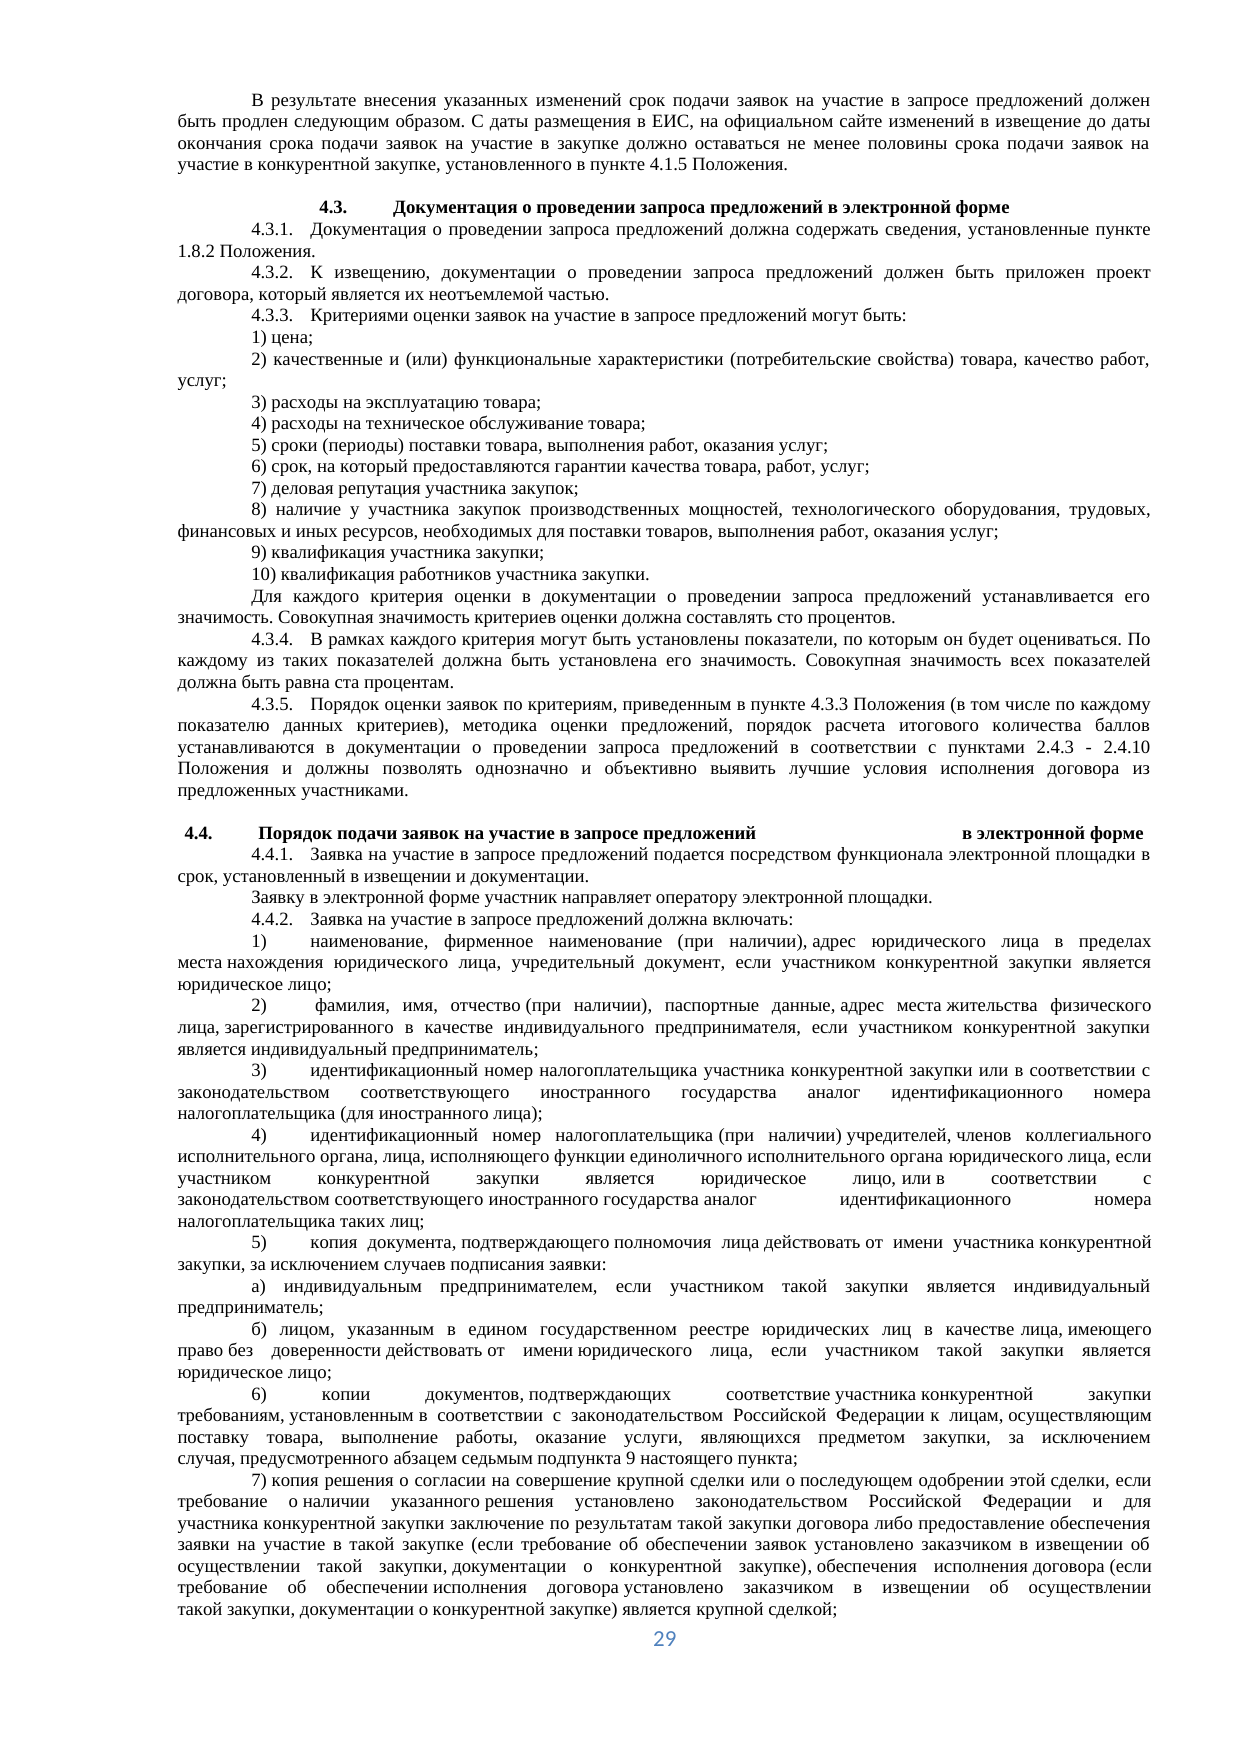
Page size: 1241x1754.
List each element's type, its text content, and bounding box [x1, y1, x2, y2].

text 7) деловая репутация участника закупок; [177, 477, 1152, 498]
text 6) срок, на который предоставляются гарантии качества товара, работ, услуг; [177, 455, 1152, 477]
text 1) цена; [177, 326, 1152, 347]
list копия документа, подтверждающего полномочия лица действовать от имени участника конкурентной закупки, за исключением случаев подписания заявки: [177, 1231, 1152, 1274]
list наименование, фирменное наименование (при наличии), адрес юридического лица в пределах места нахождения юридического лица, учредительный документ, если участником конкурентной закупки является юридическое лицо; [177, 929, 1152, 994]
list идентификационный номер налогоплательщика (при наличии) учредителей, членов коллегиального исполнительного органа, лица, исполняющего функции единоличного исполнительного органа юридического лица, если участником конкурентной закупки является юридическое лицо, или в соответствии с законодательством соответствующего иностранного государства аналог идентификационного номера налогоплательщика таких лиц; [177, 1124, 1152, 1231]
text 2) качественные и (или) функциональные характеристики (потребительские свойства) товара, качество работ, услуг; [177, 347, 1152, 391]
list б) лицом, указанным в едином государственном реестре юридических лиц в качестве лица, имеющего право без доверенности действовать от имени юридического лица, если участником такой закупки является юридическое лицо; [177, 1318, 1152, 1382]
list Критериями оценки заявок на участие в запросе предложений могут быть: [177, 304, 1152, 326]
list фамилия, имя, отчество (при наличии), паспортные данные, адрес места жительства физического лица, зарегистрированного в качестве индивидуального предпринимателя, если участником конкурентной закупки является индивидуальный предприниматель; [177, 994, 1152, 1059]
list идентификационный номер налогоплательщика участника конкурентной закупки или в соответствии с законодательством соответствующего иностранного государства аналог идентификационного номера налогоплательщика (для иностранного лица); [177, 1059, 1152, 1124]
text Заявку в электронной форме участник направляет оператору электронной площадки. [177, 886, 1152, 908]
list 7) копия решения о согласии на совершение крупной сделки или о последующем одобрении этой сделки, если требование о наличии указанного решения установлено законодательством Российской Федерации и для участника конкурентной закупки заключение по результатам такой закупки договора либо предоставление обеспечения заявки на участие в такой закупке (если требование об обеспечении заявок установлено заказчиком в извещении об осуществлении такой закупки, документации о конкурентной закупке), обеспечения исполнения договора (если требование об обеспечении исполнения договора установлено заказчиком в извещении об осуществлении такой закупки, документации о конкурентной закупке) является крупной сделкой; [177, 1469, 1152, 1619]
text В результате внесения указанных изменений срок подачи заявок на участие в запросе предложений должен быть продлен следующим образом. С даты размещения в ЕИС, на официальном сайте изменений в извещение до даты окончания срока подачи заявок на участие в закупке должно оставаться не менее половины срока подачи заявок на участие в конкурентной закупке, установленного в пункте 4.1.5 Положения. [177, 89, 1152, 175]
text 5) сроки (периоды) поставки товара, выполнения работ, оказания услуг; [177, 434, 1152, 455]
text 3) расходы на эксплуатацию товара; [177, 391, 1152, 412]
list Порядок оценки заявок по критериям, приведенным в пункте 4.3.3 Положения (в том числе по каждому показателю данных критериев), методика оценки предложений, порядок расчета итогового количества баллов устанавливаются в документации о проведении запроса предложений в соответствии с пунктами 2.4.3 - 2.4.10 Положения и должны позволять однозначно и объективно выявить лучшие условия исполнения договора из предложенных участниками. [177, 692, 1152, 800]
list а) индивидуальным предпринимателем, если участником такой закупки является индивидуальный предприниматель; [177, 1274, 1152, 1318]
list Заявка на участие в запросе предложений должна включать: [177, 908, 1152, 929]
list В рамках каждого критерия могут быть установлены показатели, по которым он будет оцениваться. По каждому из таких показателей должна быть установлена его значимость. Совокупная значимость всех показателей должна быть равна ста процентам. [177, 628, 1152, 692]
text 9) квалификация участника закупки; [177, 541, 1152, 563]
text 8) наличие у участника закупок производственных мощностей, технологического оборудования, трудовых, финансовых и иных ресурсов, необходимых для поставки товаров, выполнения работ, оказания услуг; [177, 498, 1152, 541]
subtitle Порядок подачи заявок на участие в запросе предложений в электронной форме [177, 822, 1152, 843]
text 4) расходы на техническое обслуживание товара; [177, 412, 1152, 434]
text 10) квалификация работников участника закупки. [177, 563, 1152, 584]
text Для каждого критерия оценки в документации о проведении запроса предложений устанавливается его значимость. Совокупная значимость критериев оценки должна составлять сто процентов. [177, 584, 1152, 628]
list 6) копии документов, подтверждающих соответствие участника конкурентной закупки требованиям, установленным в соответствии с законодательством Российской Федерации к лицам, осуществляющим поставку товара, выполнение работы, оказание услуги, являющихся предметом закупки, за исключением случая, предусмотренного абзацем седьмым подпункта 9 настоящего пункта; [177, 1382, 1152, 1469]
list К извещению, документации о проведении запроса предложений должен быть приложен проект договора, который является их неотъемлемой частью. [177, 261, 1152, 304]
list Заявка на участие в запросе предложений подается посредством функционала электронной площадки в срок, установленный в извещении и документации. [177, 843, 1152, 886]
list Документация о проведении запроса предложений должна содержать сведения, установленные пункте 1.8.2 Положения. [177, 218, 1152, 261]
subtitle Документация о проведении запроса предложений в электронной форме [177, 196, 1152, 218]
